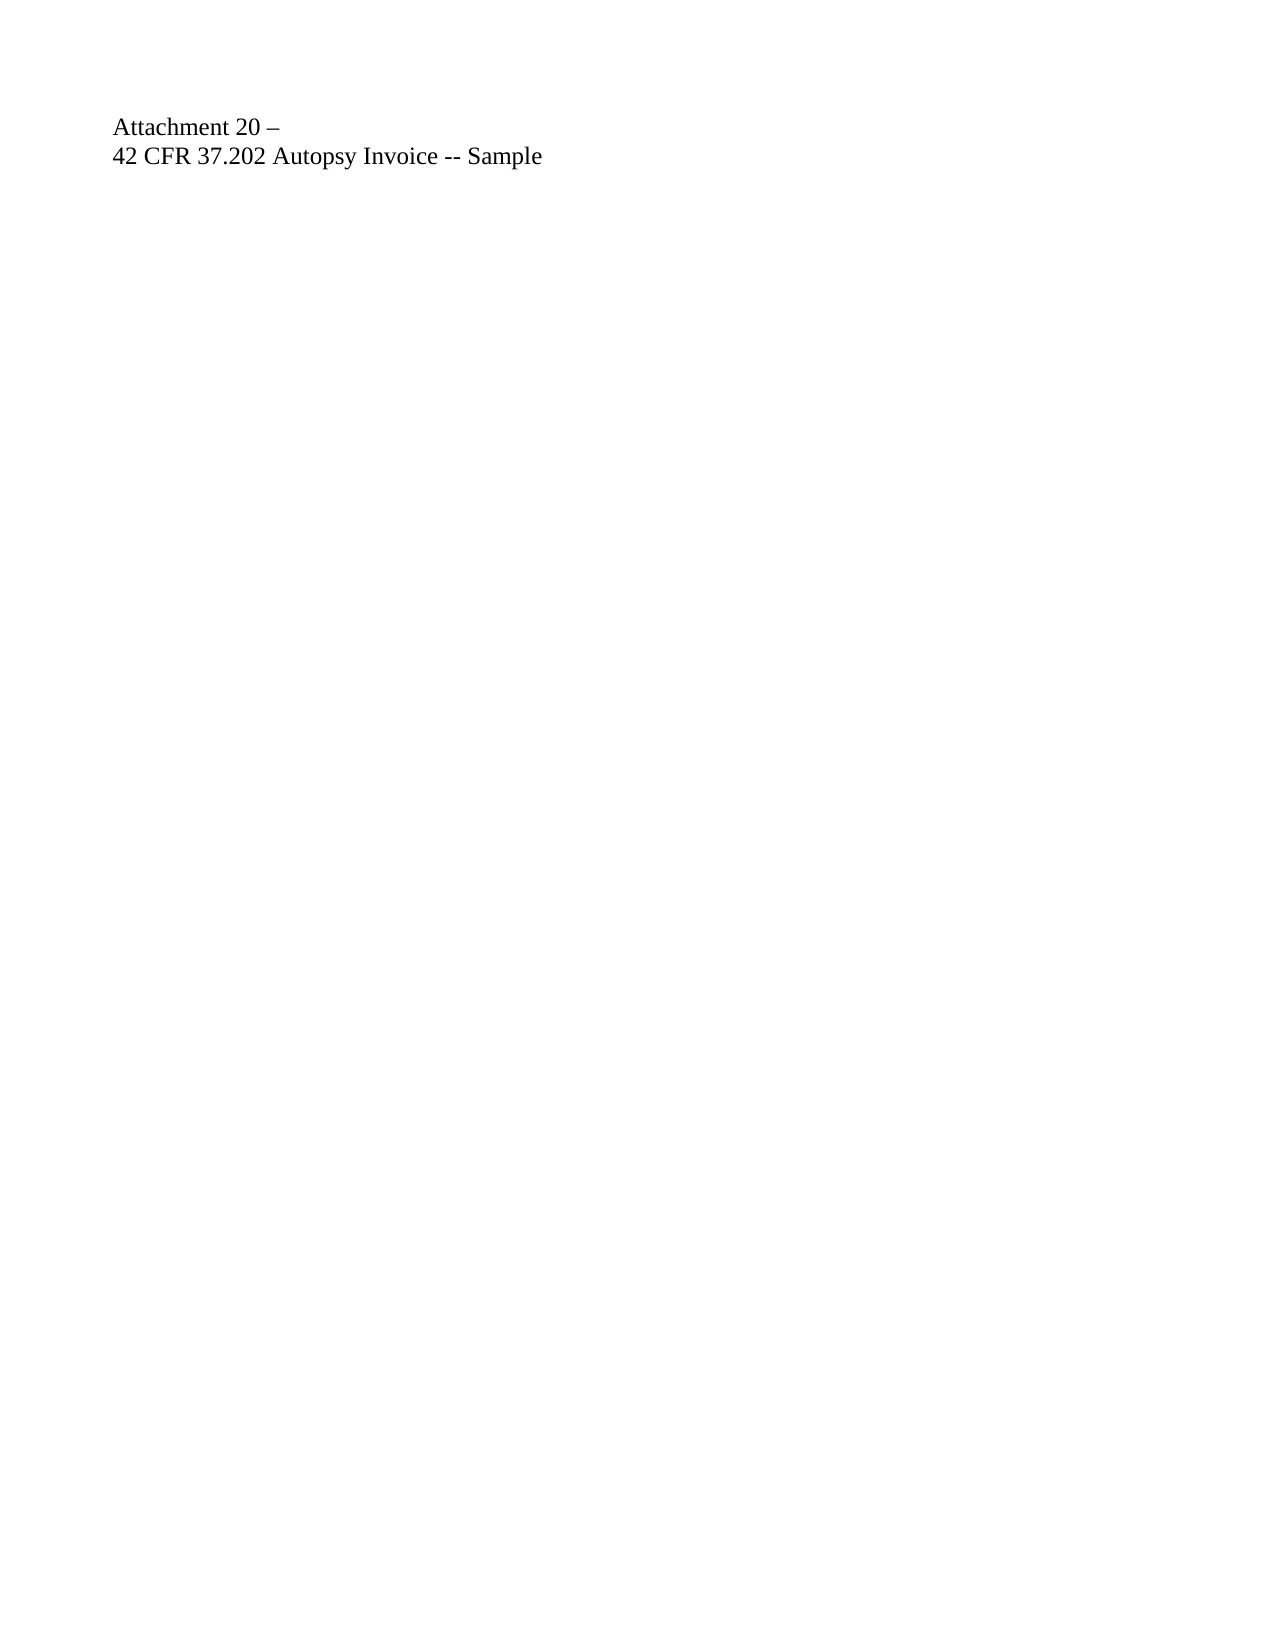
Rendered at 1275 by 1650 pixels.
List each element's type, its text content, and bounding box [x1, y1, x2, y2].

text 42 CFR 37.202 Autopsy Invoice -- Sample [112, 141, 1162, 170]
text Attachment 20 – [112, 112, 1162, 141]
